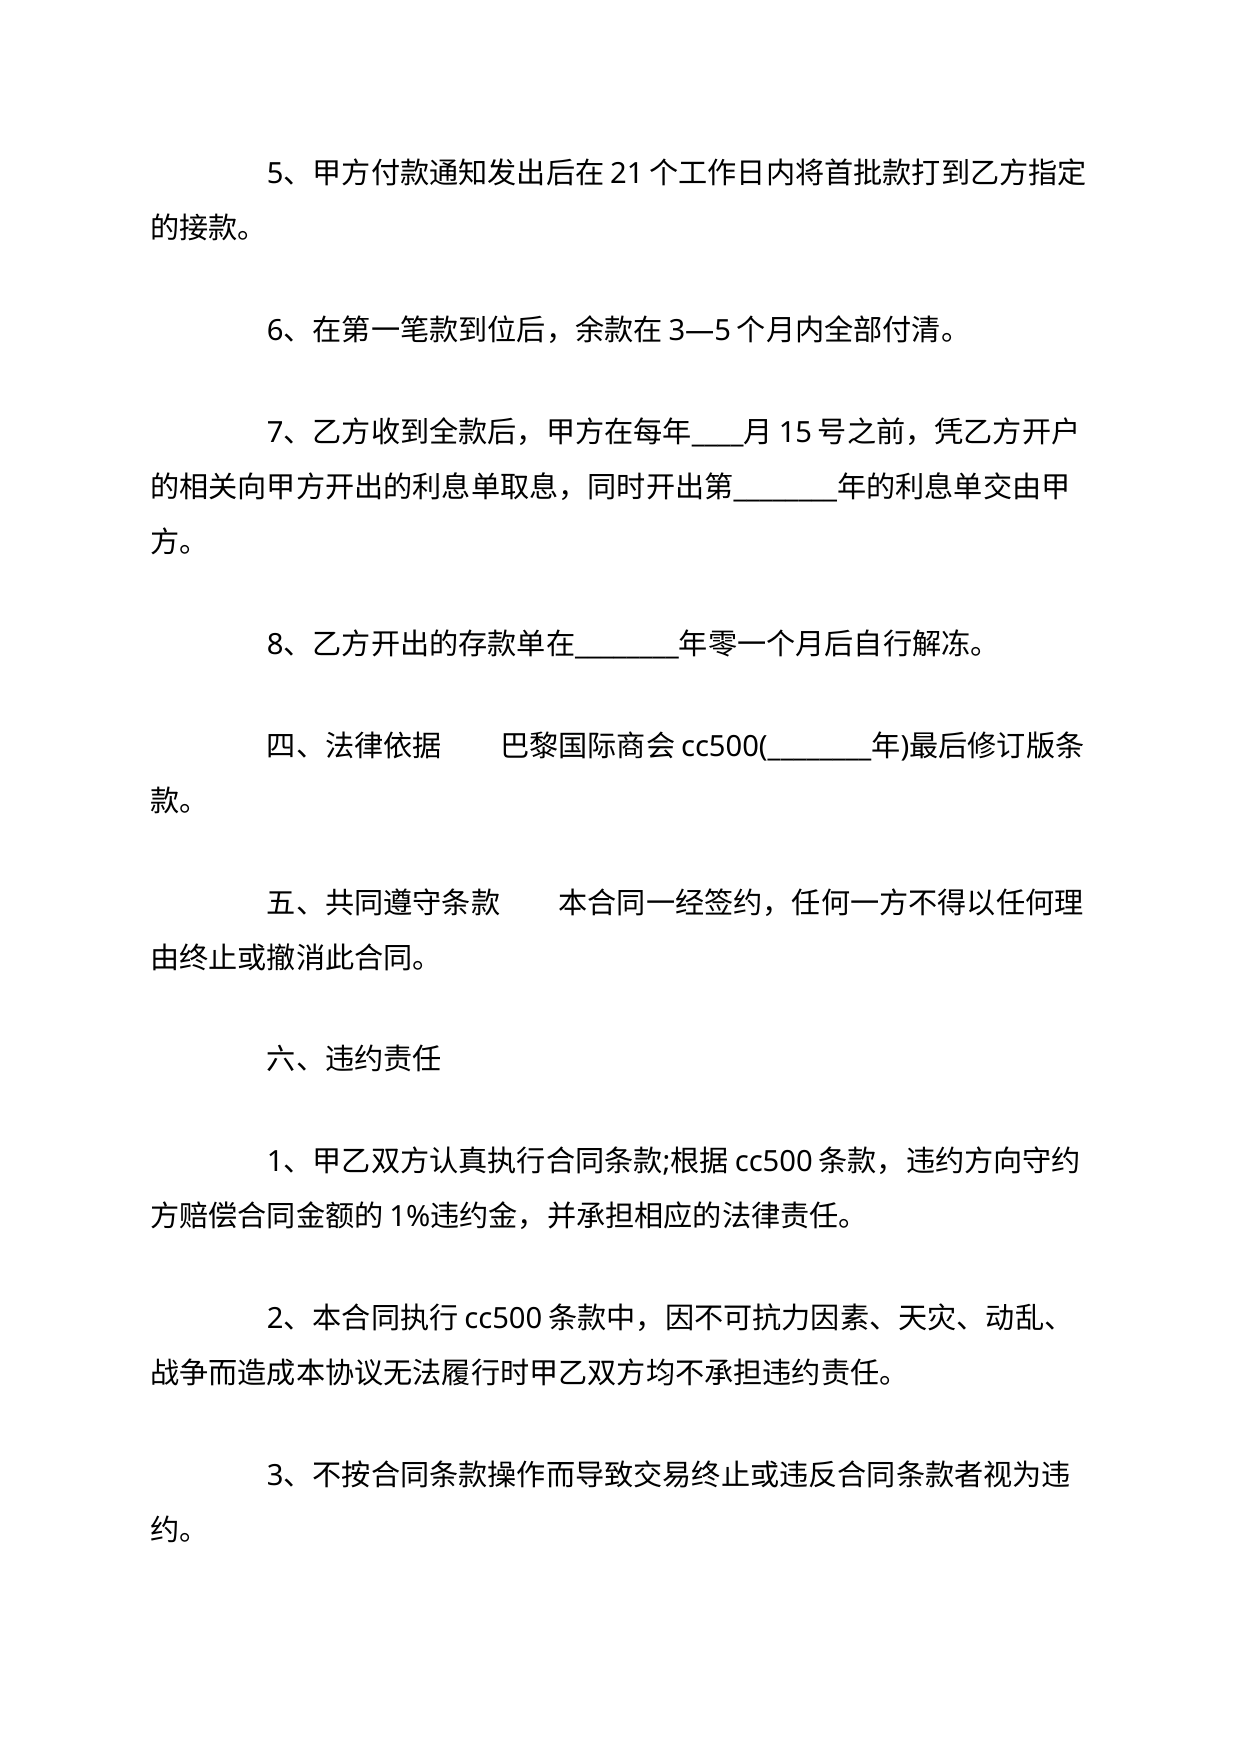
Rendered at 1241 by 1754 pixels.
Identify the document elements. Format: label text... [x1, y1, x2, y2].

text 四、法律依据 巴黎国际商会cc500(________年)最后修订版条款。 [150, 722, 1090, 820]
text 3、不按合同条款操作而导致交易终止或违反合同条款者视为违约。 [150, 1451, 1090, 1549]
text 8、乙方开出的存款单在________年零一个月后自行解冻。 [150, 621, 1090, 663]
text 6、在第一笔款到位后，余款在3—5个月内全部付清。 [150, 307, 1090, 349]
text 2、本合同执行cc500条款中，因不可抗力因素、天灾、动乱、战争而造成本协议无法履行时甲乙双方均不承担违约责任。 [150, 1295, 1090, 1392]
text 1、甲乙双方认真执行合同条款;根据cc500条款，违约方向守约方赔偿合同金额的1%违约金，并承担相应的法律责任。 [150, 1138, 1090, 1235]
text 六、违约责任 [150, 1036, 1090, 1078]
text 5、甲方付款通知发出后在21个工作日内将首批款打到乙方指定的接款。 [150, 150, 1090, 247]
text 五、共同遵守条款 本合同一经签约，任何一方不得以任何理由终止或撤消此合同。 [150, 879, 1090, 976]
text 7、乙方收到全款后，甲方在每年____月15号之前，凭乙方开户的相关向甲方开出的利息单取息，同时开出第________年的利息单交由甲方。 [150, 409, 1090, 561]
